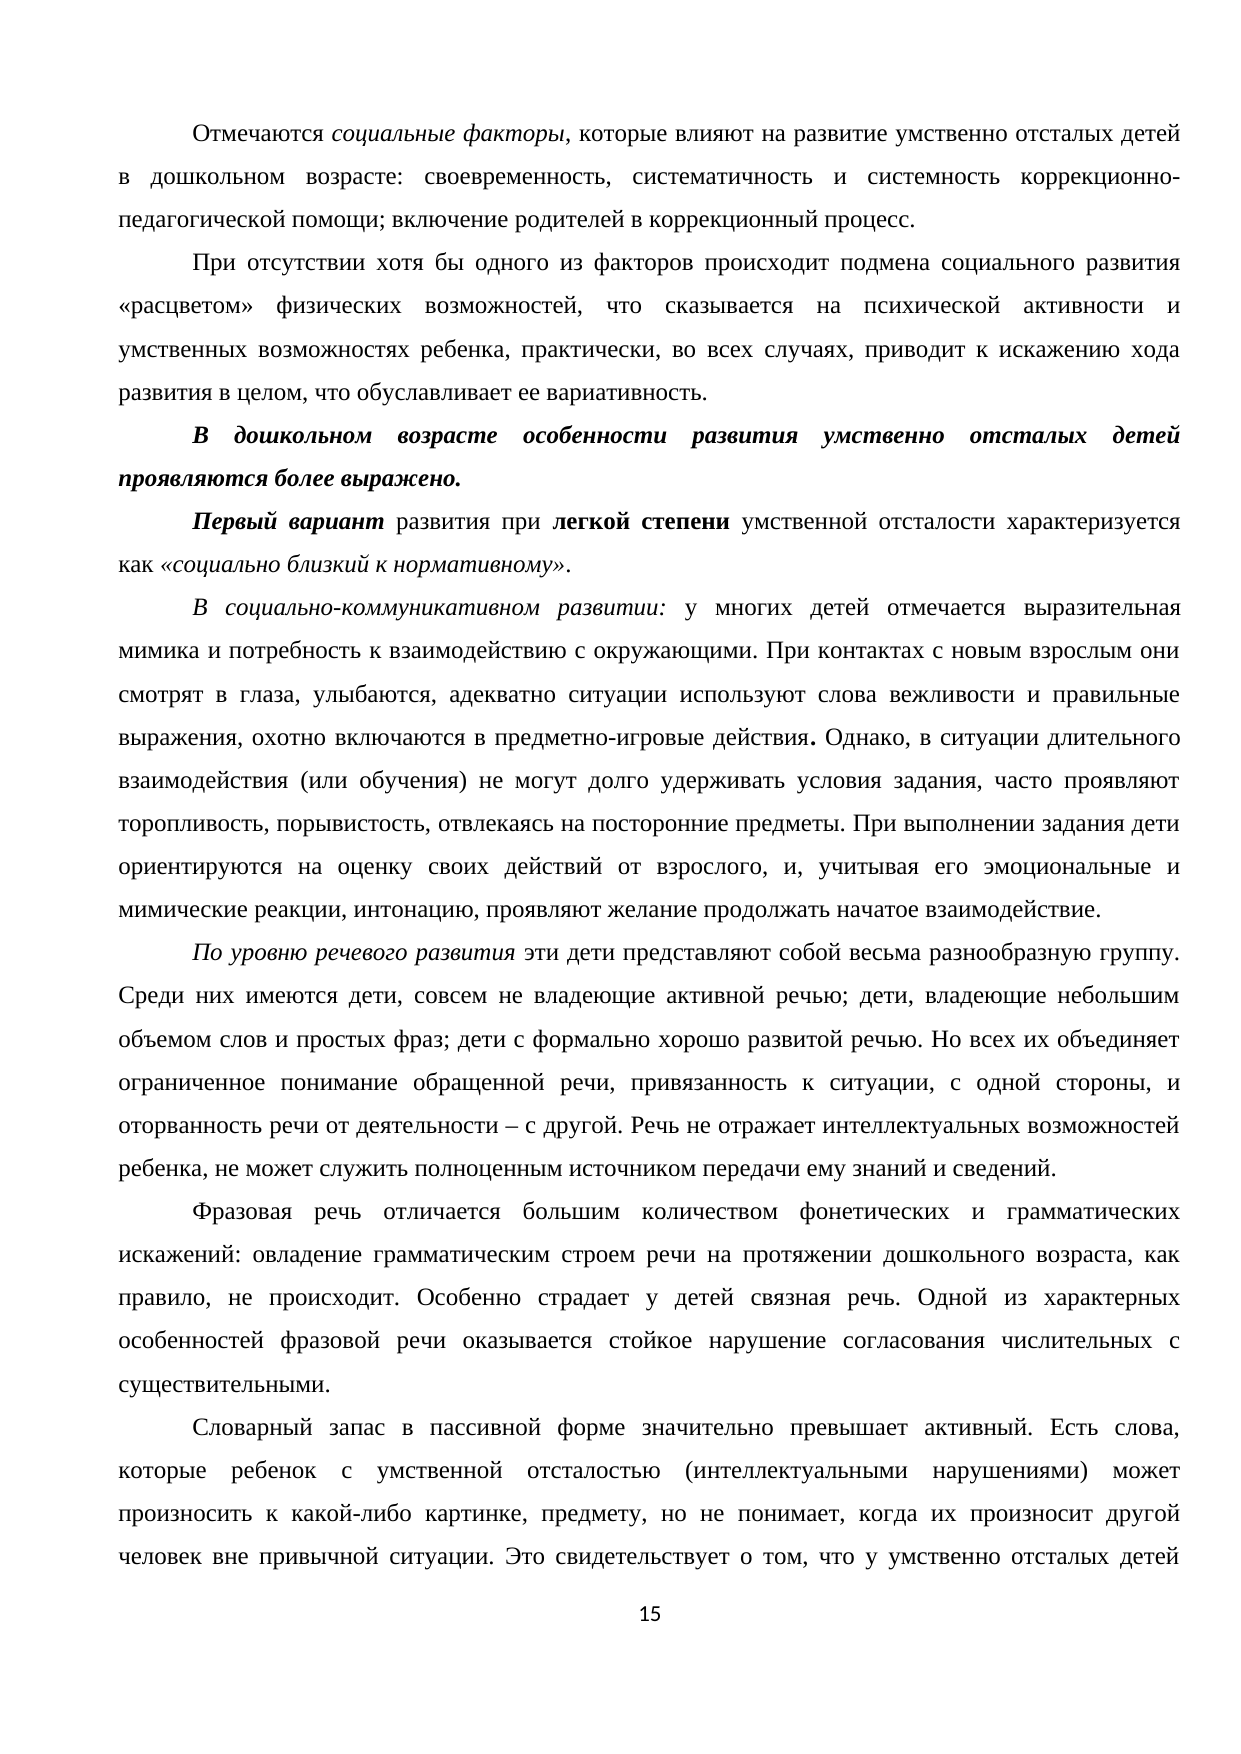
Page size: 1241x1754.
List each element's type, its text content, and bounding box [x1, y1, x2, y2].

text При отсутствии хотя бы одного из факторов происходит подмена социального развития «расцветом» физических возможностей, что сказывается на психической активности и умственных возможностях ребенка, практически, во всех случаях, приводит к искажению хода развития в целом, что обуславливает ее вариативность. [118, 247, 1181, 406]
text Отмечаются социальные факторы, которые влияют на развитие умственно отсталых детей в дошкольном возрасте: своевременность, систематичность и системность коррекционно-педагогической помощи; включение родителей в коррекционный процесс. [118, 118, 1181, 233]
text Первый вариант развития при легкой степени умственной отсталости характеризуется как «социально близкий к нормативному». [118, 506, 1181, 578]
text В дошкольном возрасте особенности развития умственно отсталых детей проявляются более выражено. [118, 420, 1181, 492]
text По уровню речевого развития эти дети представляют собой весьма разнообразную группу. Среди них имеются дети, совсем не владеющие активной речью; дети, владеющие небольшим объемом слов и простых фраз; дети с формально хорошо развитой речью. Но всех их объединяет ограниченное понимание обращенной речи, привязанность к ситуации, с одной стороны, и оторванность речи от деятельности – с другой. Речь не отражает интеллектуальных возможностей ребенка, не может служить полноценным источником передачи ему знаний и сведений. [118, 937, 1181, 1182]
text Фразовая речь отличается большим количеством фонетических и грамматических искажений: овладение грамматическим строем речи на протяжении дошкольного возраста, как правило, не происходит. Особенно страдает у детей связная речь. Одной из характерных особенностей фразовой речи оказывается стойкое нарушение согласования числительных с существительными. [118, 1196, 1181, 1397]
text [118, 1412, 1181, 1570]
text В социально-коммуникативном развитии: у многих детей отмечается выразительная мимика и потребность к взаимодействию с окружающими. При контактах с новым взрослым они смотрят в глаза, улыбаются, адекватно ситуации используют слова вежливости и правильные выражения, охотно включаются в предметно-игровые действия. Однако, в ситуации длительного взаимодействия (или обучения) не могут долго удерживать условия задания, часто проявляют торопливость, порывистость, отвлекаясь на посторонние предметы. При выполнении задания дети ориентируются на оценку своих действий от взрослого, и, учитывая его эмоциональные и мимические реакции, интонацию, проявляют желание продолжать начатое взаимодействие. [118, 592, 1181, 923]
